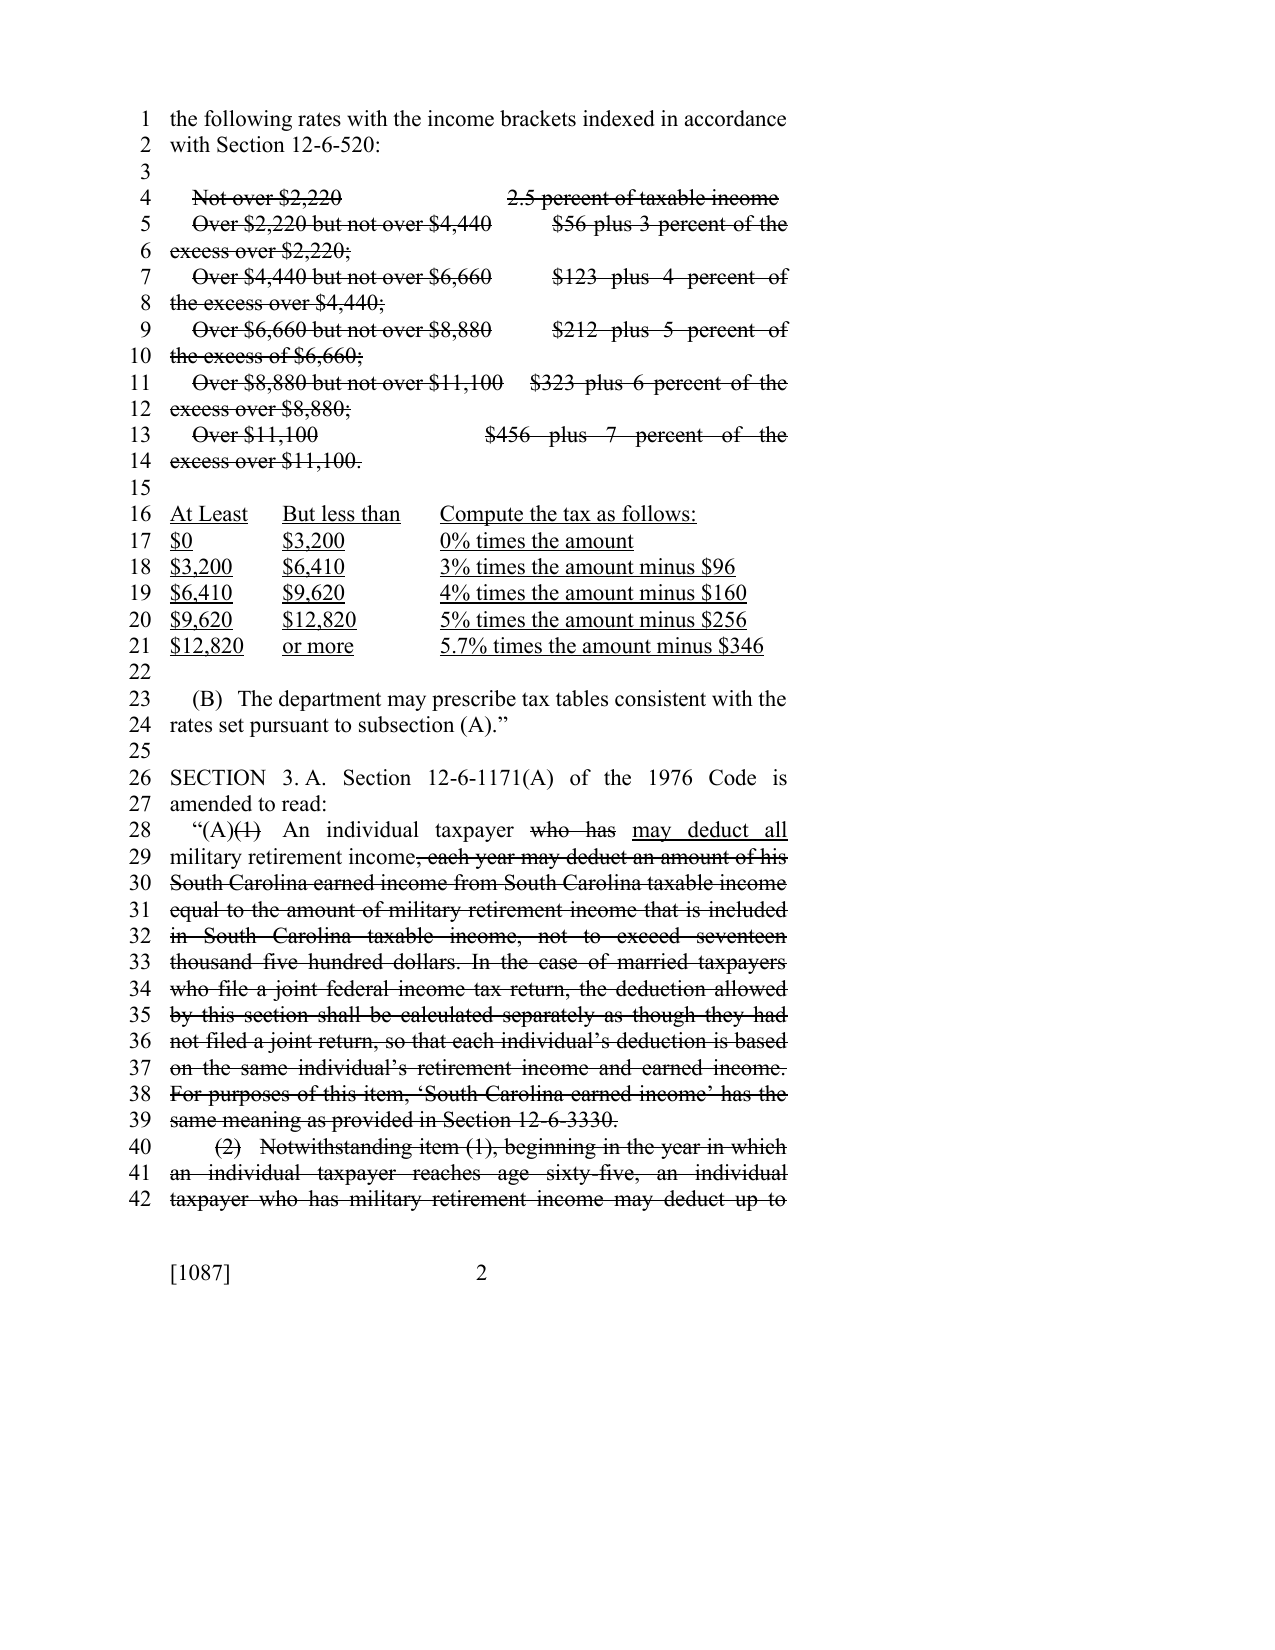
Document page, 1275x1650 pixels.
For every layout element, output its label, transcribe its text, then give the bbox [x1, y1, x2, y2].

text Over $8,880 but not over $11,100 $323 plus 6 percent of the excess over $8,880; [169, 368, 787, 421]
text $0 $3,200 0% times the amount [169, 527, 787, 553]
text $6,410 $9,620 4% times the amount minus $160 [169, 579, 787, 606]
text SECTION 3. A. Section 12-6-1171(A) of the 1976 Code is amended to read: [169, 764, 787, 817]
text $12,820 or more 5.7% times the amount minus $346 [169, 632, 787, 658]
text $3,200 $6,410 3% times the amount minus $96 [169, 553, 787, 579]
text Over $2,220 but not over $4,440 $56 plus 3 percent of the excess over $2,220; [169, 210, 787, 263]
text $9,620 $12,820 5% times the amount minus $256 [169, 606, 787, 632]
text At Least But less than Compute the tax as follows: [169, 500, 787, 527]
text Over $6,660 but not over $8,880 $212 plus 5 percent of the excess of $6,660; [169, 316, 787, 368]
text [169, 105, 787, 158]
text Over $4,440 but not over $6,660 $123 plus 4 percent of the excess over $4,440; [169, 263, 787, 316]
text Not over $2,220 2.5 percent of taxable income [169, 184, 787, 210]
text Over $11,100 $456 plus 7 percent of the excess over $11,100. [169, 421, 787, 474]
text (B) The department may prescribe tax tables consistent with the rates set pursuant to subsection (A).” [169, 685, 787, 737]
